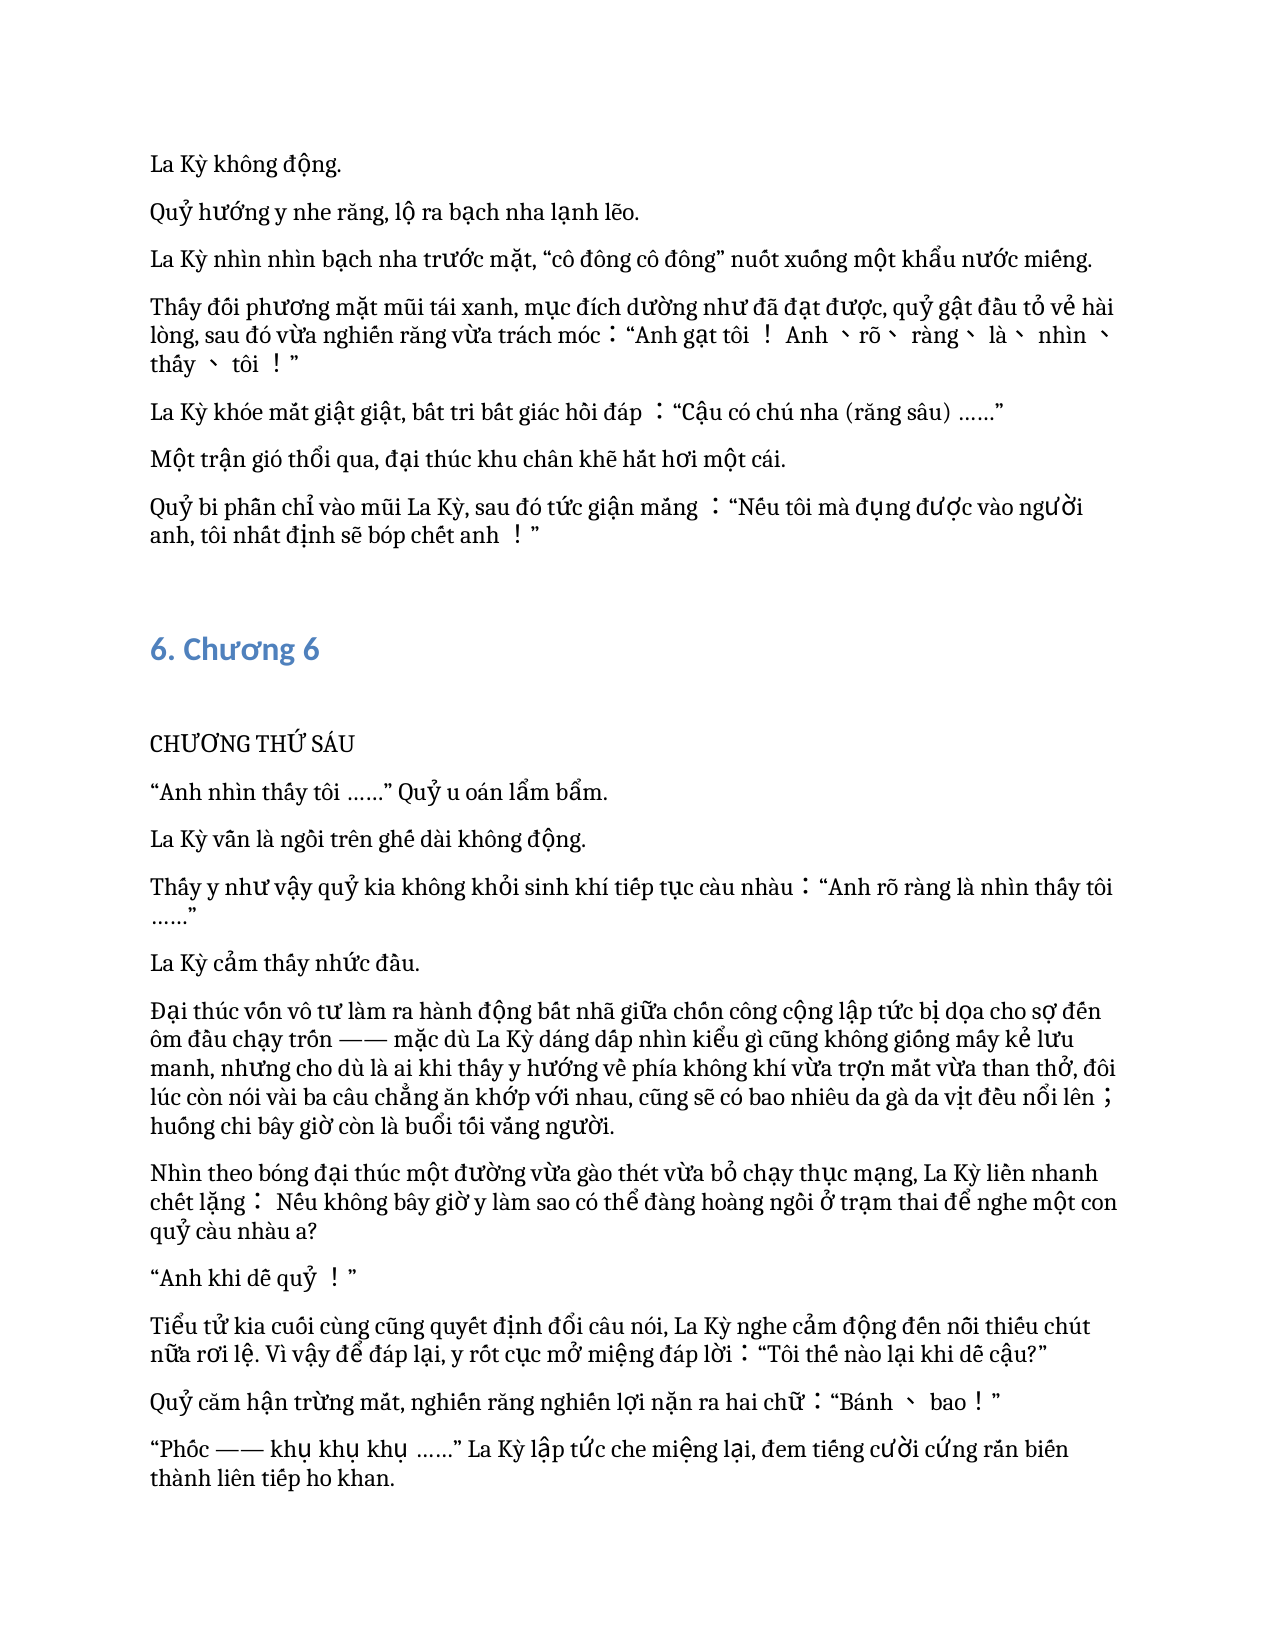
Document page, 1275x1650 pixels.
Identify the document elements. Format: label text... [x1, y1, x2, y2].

text Quỷ căm hận trừng mắt, nghiến răng nghiến lợi nặn ra hai chữ：“Bánh 、 bao！” [150, 1388, 1125, 1417]
text Thấy y như vậy quỷ kia không khỏi sinh khí tiếp tục càu nhàu：“Anh rõ ràng là nhìn thấy tôi ……” [150, 873, 1125, 930]
text Đại thúc vốn vô tư làm ra hành động bất nhã giữa chốn công cộng lập tức bị dọa cho sợ đến ôm đầu chạy trốn —— mặc dù La Kỳ dáng dấp nhìn kiểu gì cũng không giống mấy kẻ lưu manh, nhưng cho dù là ai khi thấy y hướng về phía không khí vừa trợn mắt vừa than thở, đôi lúc còn nói vài ba câu chẳng ăn khớp với nhau, cũng sẽ có bao nhiêu da gà da vịt đều nổi lên； huống chi bây giờ còn là buổi tối vắng người. [150, 997, 1125, 1140]
text Một trận gió thổi qua, đại thúc khu chân khẽ hắt hơi một cái. [150, 445, 1125, 474]
text La Kỳ nhìn nhìn bạch nha trước mặt, “cô đông cô đông” nuốt xuống một khẩu nước miếng. [150, 245, 1125, 274]
text Quỷ hướng y nhe răng, lộ ra bạch nha lạnh lẽo. [150, 197, 1125, 226]
text CHƯƠNG THỨ SÁU [150, 673, 1125, 759]
text La Kỳ không động. [150, 150, 1125, 179]
text La Kỳ cảm thấy nhức đầu. [150, 949, 1125, 978]
text La Kỳ khóe mắt giật giật, bất tri bất giác hồi đáp ：“Cậu có chú nha (răng sâu) ……” [150, 397, 1125, 426]
text “Anh khi dễ quỷ ！” [150, 1264, 1125, 1293]
text Nhìn theo bóng đại thúc một đường vừa gào thét vừa bỏ chạy thục mạng, La Kỳ liền nhanh chết lặng： Nếu không bây giờ y làm sao có thể đàng hoàng ngồi ở trạm thai để nghe một con quỷ càu nhàu a? [150, 1159, 1125, 1245]
subtitle 6. Chương 6 [150, 628, 1125, 669]
text “Anh nhìn thấy tôi ……” Quỷ u oán lẩm bẩm. [150, 778, 1125, 807]
text Thấy đối phương mặt mũi tái xanh, mục đích dường như đã đạt được, quỷ gật đầu tỏ vẻ hài lòng, sau đó vừa nghiến răng vừa trách móc：“Anh gạt tôi ！ Anh 、rõ、 ràng、 là、 nhìn 、 thấy 、 tôi ！” [150, 292, 1125, 379]
text Quỷ bi phẫn chỉ vào mũi La Kỳ, sau đó tức giận mắng ：“Nếu tôi mà đụng được vào người anh, tôi nhất định sẽ bóp chết anh ！” [150, 492, 1125, 607]
text “Phốc —— khụ khụ khụ ……” La Kỳ lập tức che miệng lại, đem tiếng cười cứng rắn biến thành liên tiếp ho khan. [150, 1435, 1125, 1493]
text La Kỳ vẫn là ngồi trên ghế dài không động. [150, 825, 1125, 854]
text Tiểu tử kia cuối cùng cũng quyết định đổi câu nói, La Kỳ nghe cảm động đến nỗi thiếu chút nữa rơi lệ. Vì vậy để đáp lại, y rốt cục mở miệng đáp lời：“Tôi thế nào lại khi dễ cậu?” [150, 1312, 1125, 1369]
